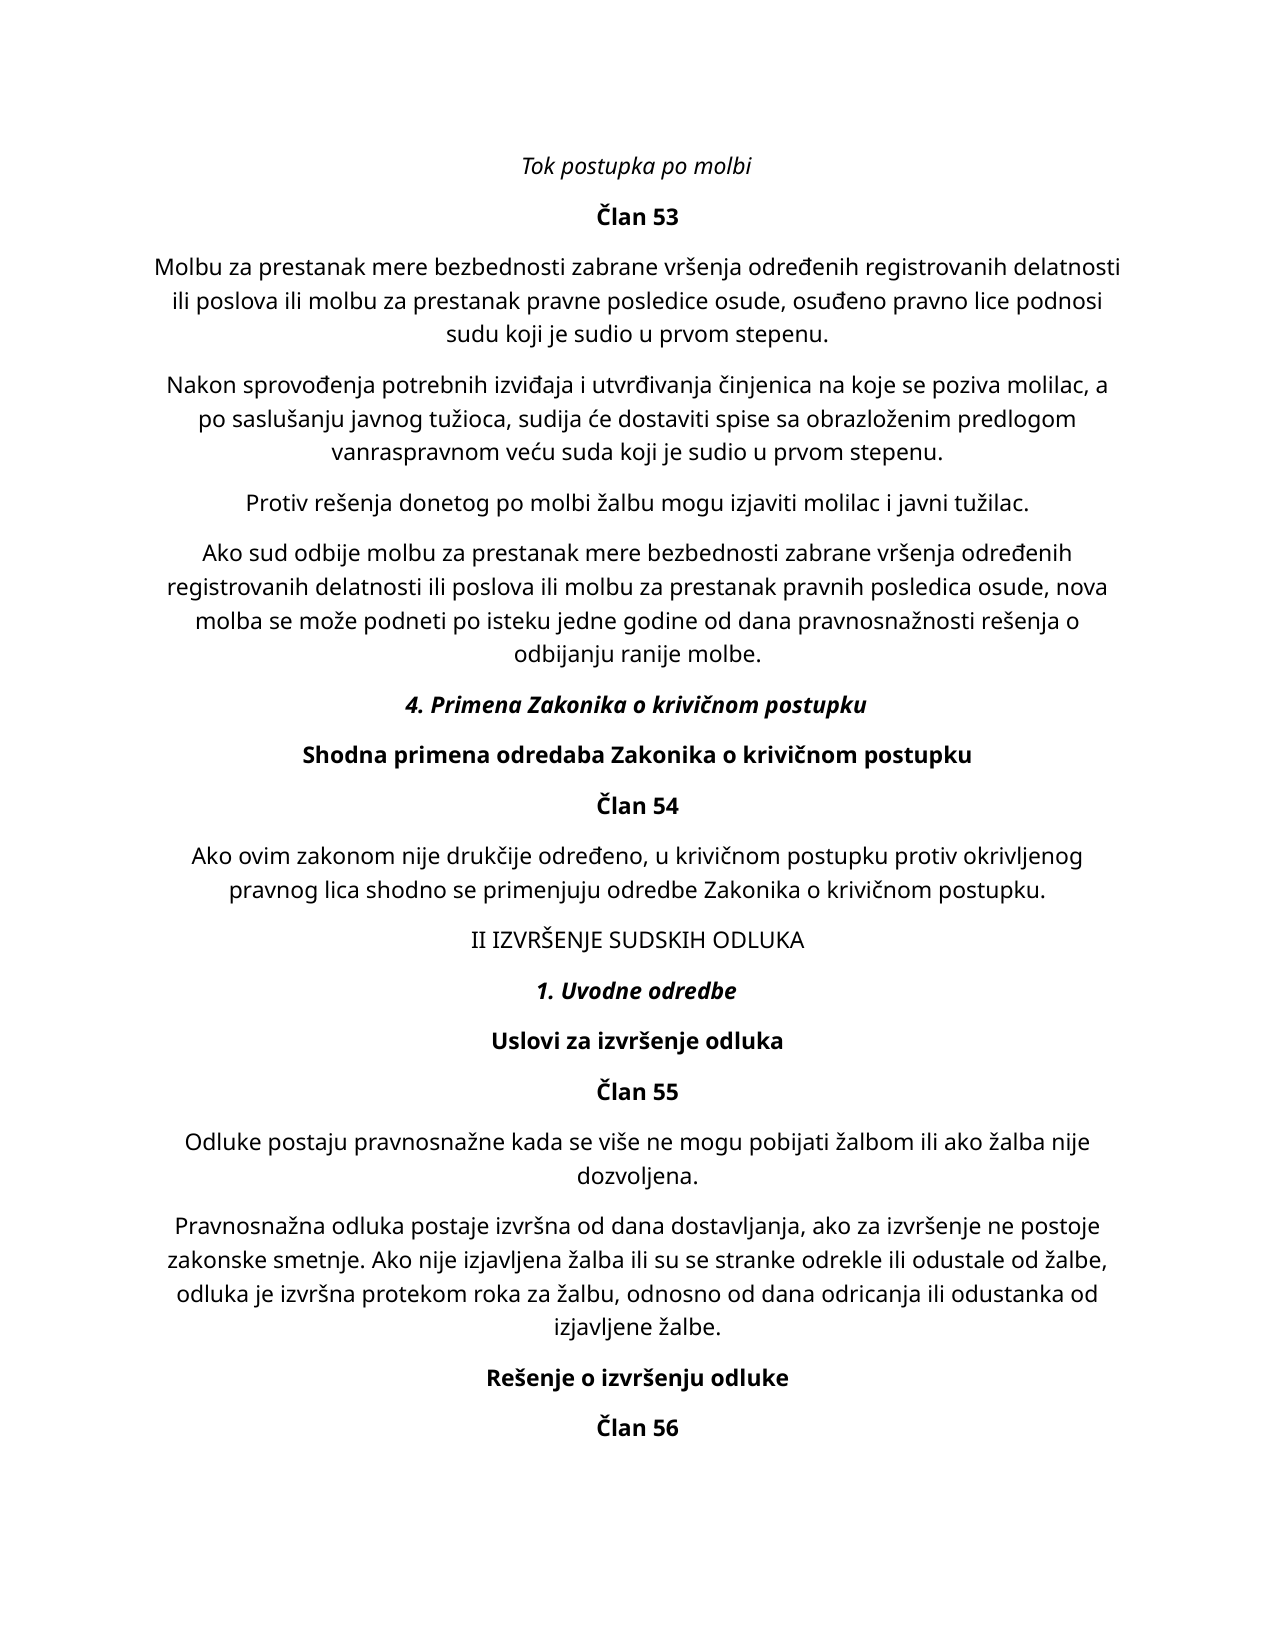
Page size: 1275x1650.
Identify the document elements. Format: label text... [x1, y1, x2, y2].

text Shodna primena odredaba Zakonika o krivičnom postupku [150, 739, 1125, 770]
text Pravnosnažna odluka postaje izvršna od dana dostavljanja, ako za izvršenje ne postoje zakonske smetnje. Ako nije izjavljena žalba ili su se stranke odrekle ili odustale od žalbe, odluka je izvršna protekom roka za žalbu, odnosno od dana odricanja ili odustanka od izjavljene žalbe. [150, 1210, 1125, 1342]
text 4. Primena Zakonika o krivičnom postupku [150, 689, 1125, 720]
text Odluke postaju pravnosnažne kada se više ne mogu pobijati žalbom ili ako žalba nije dozvoljena. [150, 1126, 1125, 1191]
text Molbu za prestanak mere bezbednosti zabrane vršenja određenih registrovanih delatnosti ili poslova ili molbu za prestanak pravne posledice osude, osuđeno pravno lice podnosi sudu koji je sudio u prvom stepenu. [150, 251, 1125, 349]
text 1. Uvodne odredbe [150, 974, 1125, 1006]
text Nakon sprovođenja potrebnih izviđaja i utvrđivanja činjenica na koje se poziva molilac, a po saslušanju javnog tužioca, sudija će dostaviti spise sa obrazloženim predlogom vanraspravnom veću suda koji je sudio u prvom stepenu. [150, 369, 1125, 467]
text Ako sud odbije molbu za prestanak mere bezbednosti zabrane vršenja određenih registrovanih delatnosti ili poslova ili molbu za prestanak pravnih posledica osude, nova molba se može podneti po isteku jedne godine od dana pravnosnažnosti rešenja o odbijanju ranije molbe. [150, 537, 1125, 669]
text Ako ovim zakonom nije drukčije određeno, u krivičnom postupku protiv okrivljenog pravnog lica shodno se primenjuju odredbe Zakonika o krivičnom postupku. [150, 840, 1125, 905]
text II IZVRŠENJE SUDSKIH ODLUKA [150, 924, 1125, 955]
text Član 55 [150, 1075, 1125, 1107]
text Rešenje o izvršenju odluke [150, 1362, 1125, 1393]
text Član 56 [150, 1412, 1125, 1443]
text Tok postupka po molbi [150, 150, 1125, 181]
text Član 53 [150, 200, 1125, 232]
text Protiv rešenja donetog po molbi žalbu mogu izjaviti molilac i javni tužilac. [150, 487, 1125, 518]
text Uslovi za izvršenje odluka [150, 1025, 1125, 1056]
text Član 54 [150, 789, 1125, 821]
